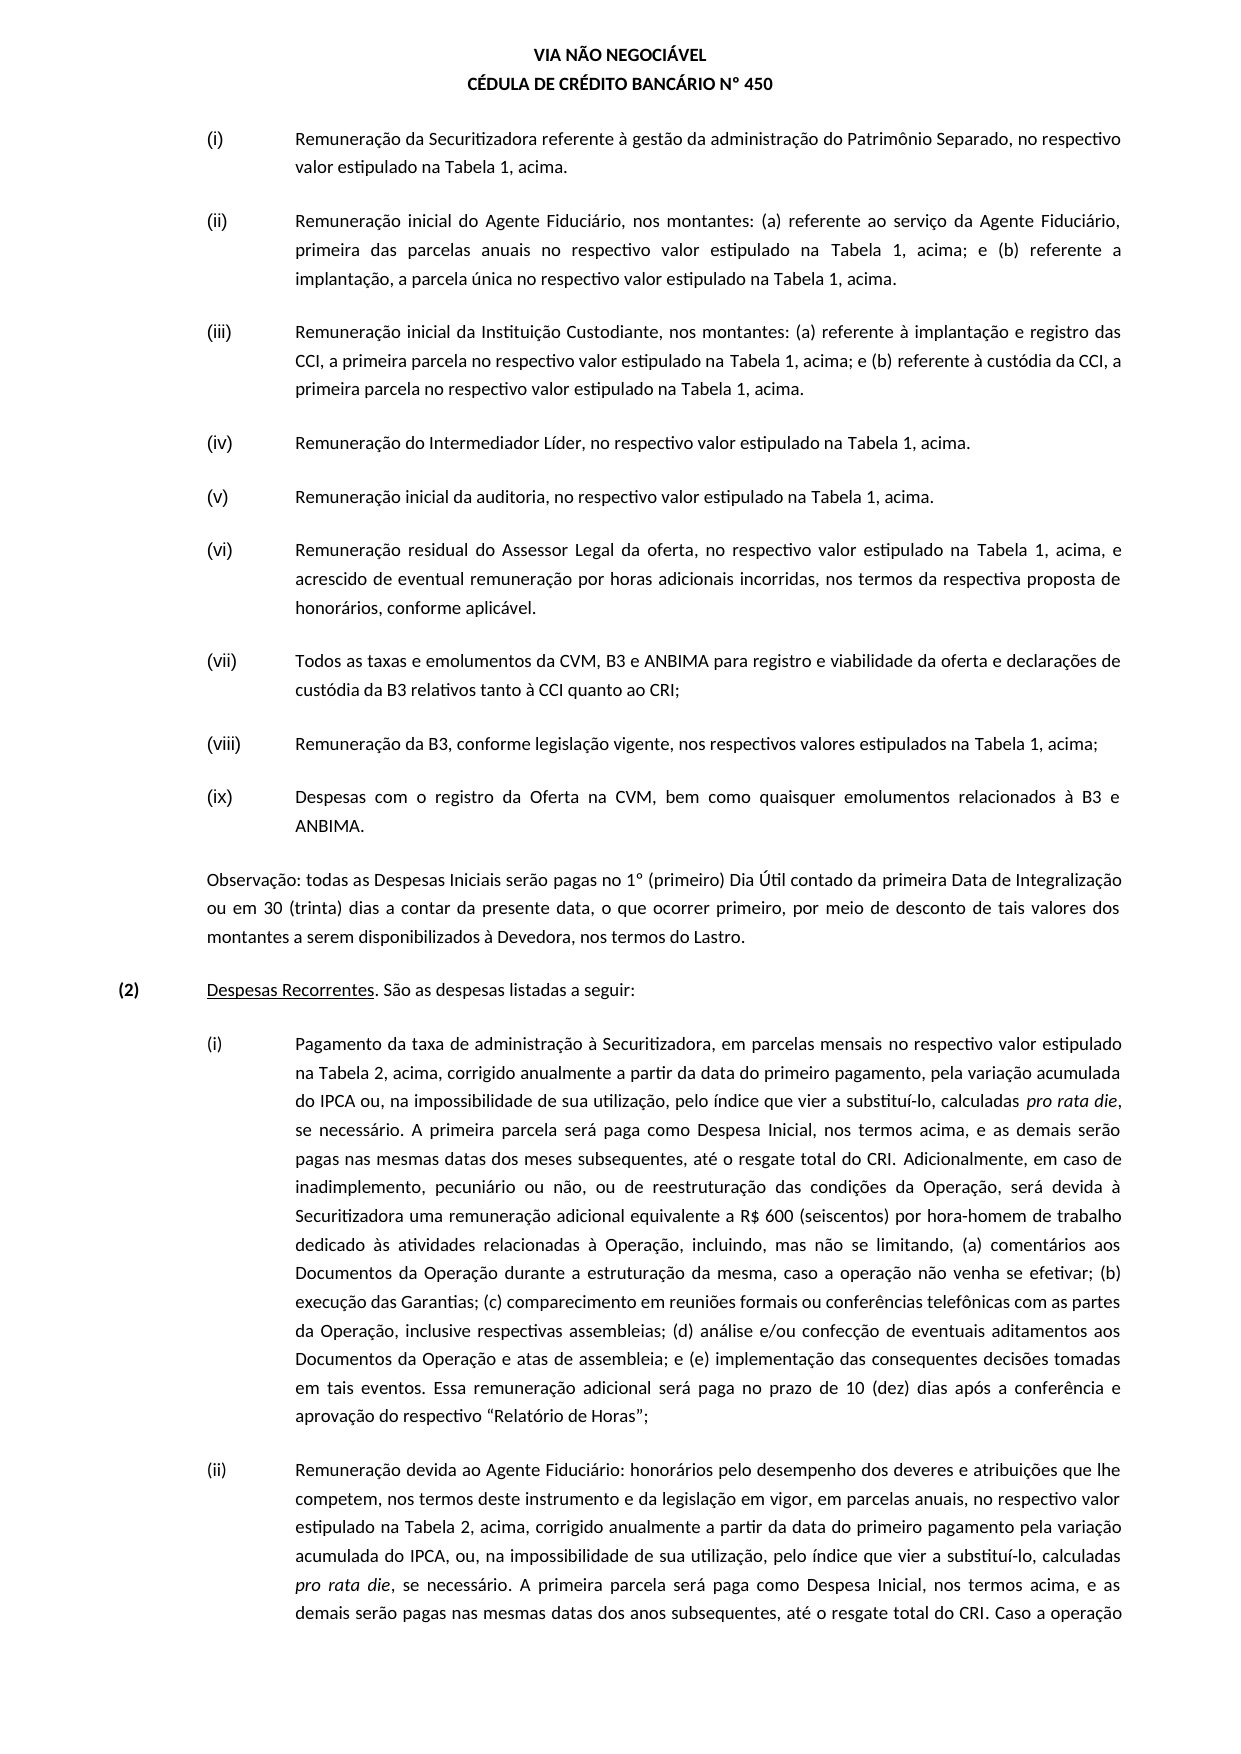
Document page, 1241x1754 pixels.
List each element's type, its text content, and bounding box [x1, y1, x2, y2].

list Remuneração do Intermediador Líder, no respectivo valor estipulado na Tabela 1, acima. [207, 431, 1122, 454]
list Pagamento da taxa de administração à Securitizadora, em parcelas mensais no respectivo valor estipulado na Tabela 2, acima, corrigido anualmente a partir da data do primeiro pagamento, pela variação acumulada do IPCA ou, na impossibilidade de sua utilização, pelo índice que vier a substituí-lo, calculadas pro rata die, se necessário. A primeira parcela será paga como Despesa Inicial, nos termos acima, e as demais serão pagas nas mesmas datas dos meses subsequentes, até o resgate total do CRI. Adicionalmente, em caso de inadimplemento, pecuniário ou não, ou de reestruturação das condições da Operação, será devida à Securitizadora uma remuneração adicional equivalente a R$ 600 (seiscentos) por hora-homem de trabalho dedicado às atividades relacionadas à Operação, incluindo, mas não se limitando, (a) comentários aos Documentos da Operação durante a estruturação da mesma, caso a operação não venha se efetivar; (b) execução das Garantias; (c) comparecimento em reuniões formais ou conferências telefônicas com as partes da Operação, inclusive respectivas assembleias; (d) análise e/ou confecção de eventuais aditamentos aos Documentos da Operação e atas de assembleia; e (e) implementação das consequentes decisões tomadas em tais eventos. Essa remuneração adicional será paga no prazo de 10 (dez) dias após a conferência e aprovação do respectivo “Relatório de Horas”; [207, 1032, 1122, 1428]
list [207, 1458, 1122, 1624]
list Despesas com o registro da Oferta na CVM, bem como quaisquer emolumentos relacionados à B3 e ANBIMA. [207, 785, 1122, 837]
list Remuneração inicial do Agente Fiduciário, nos montantes: (a) referente ao serviço da Agente Fiduciário, primeira das parcelas anuais no respectivo valor estipulado na Tabela 1, acima; e (b) referente a implantação, a parcela única no respectivo valor estipulado na Tabela 1, acima. [207, 209, 1122, 289]
list Todos as taxas e emolumentos da CVM, B3 e ANBIMA para registro e viabilidade da oferta e declarações de custódia da B3 relativos tanto à CCI quanto ao CRI; [207, 649, 1122, 701]
list Remuneração inicial da auditoria, no respectivo valor estipulado na Tabela 1, acima. [207, 485, 1122, 508]
text Observação: todas as Despesas Iniciais serão pagas no 1º (primeiro) Dia Útil contado da primeira Data de Integralização ou em 30 (trinta) dias a contar da presente data, o que ocorrer primeiro, por meio de desconto de tais valores dos montantes a serem disponibilizados à Devedora, nos termos do Lastro. [207, 868, 1122, 948]
list Despesas Recorrentes. São as despesas listadas a seguir: [118, 979, 1122, 1002]
list Remuneração residual do Assessor Legal da oferta, no respectivo valor estipulado na Tabela 1, acima, e acrescido de eventual remuneração por horas adicionais incorridas, nos termos da respectiva proposta de honorários, conforme aplicável. [207, 538, 1122, 619]
list Remuneração da B3, conforme legislação vigente, nos respectivos valores estipulados na Tabela 1, acima; [207, 732, 1122, 755]
list Remuneração da Securitizadora referente à gestão da administração do Patrimônio Separado, no respectivo valor estipulado na Tabela 1, acima. [207, 127, 1122, 179]
list Remuneração inicial da Instituição Custodiante, nos montantes: (a) referente à implantação e registro das CCI, a primeira parcela no respectivo valor estipulado na Tabela 1, acima; e (b) referente à custódia da CCI, a primeira parcela no respectivo valor estipulado na Tabela 1, acima. [207, 320, 1122, 401]
